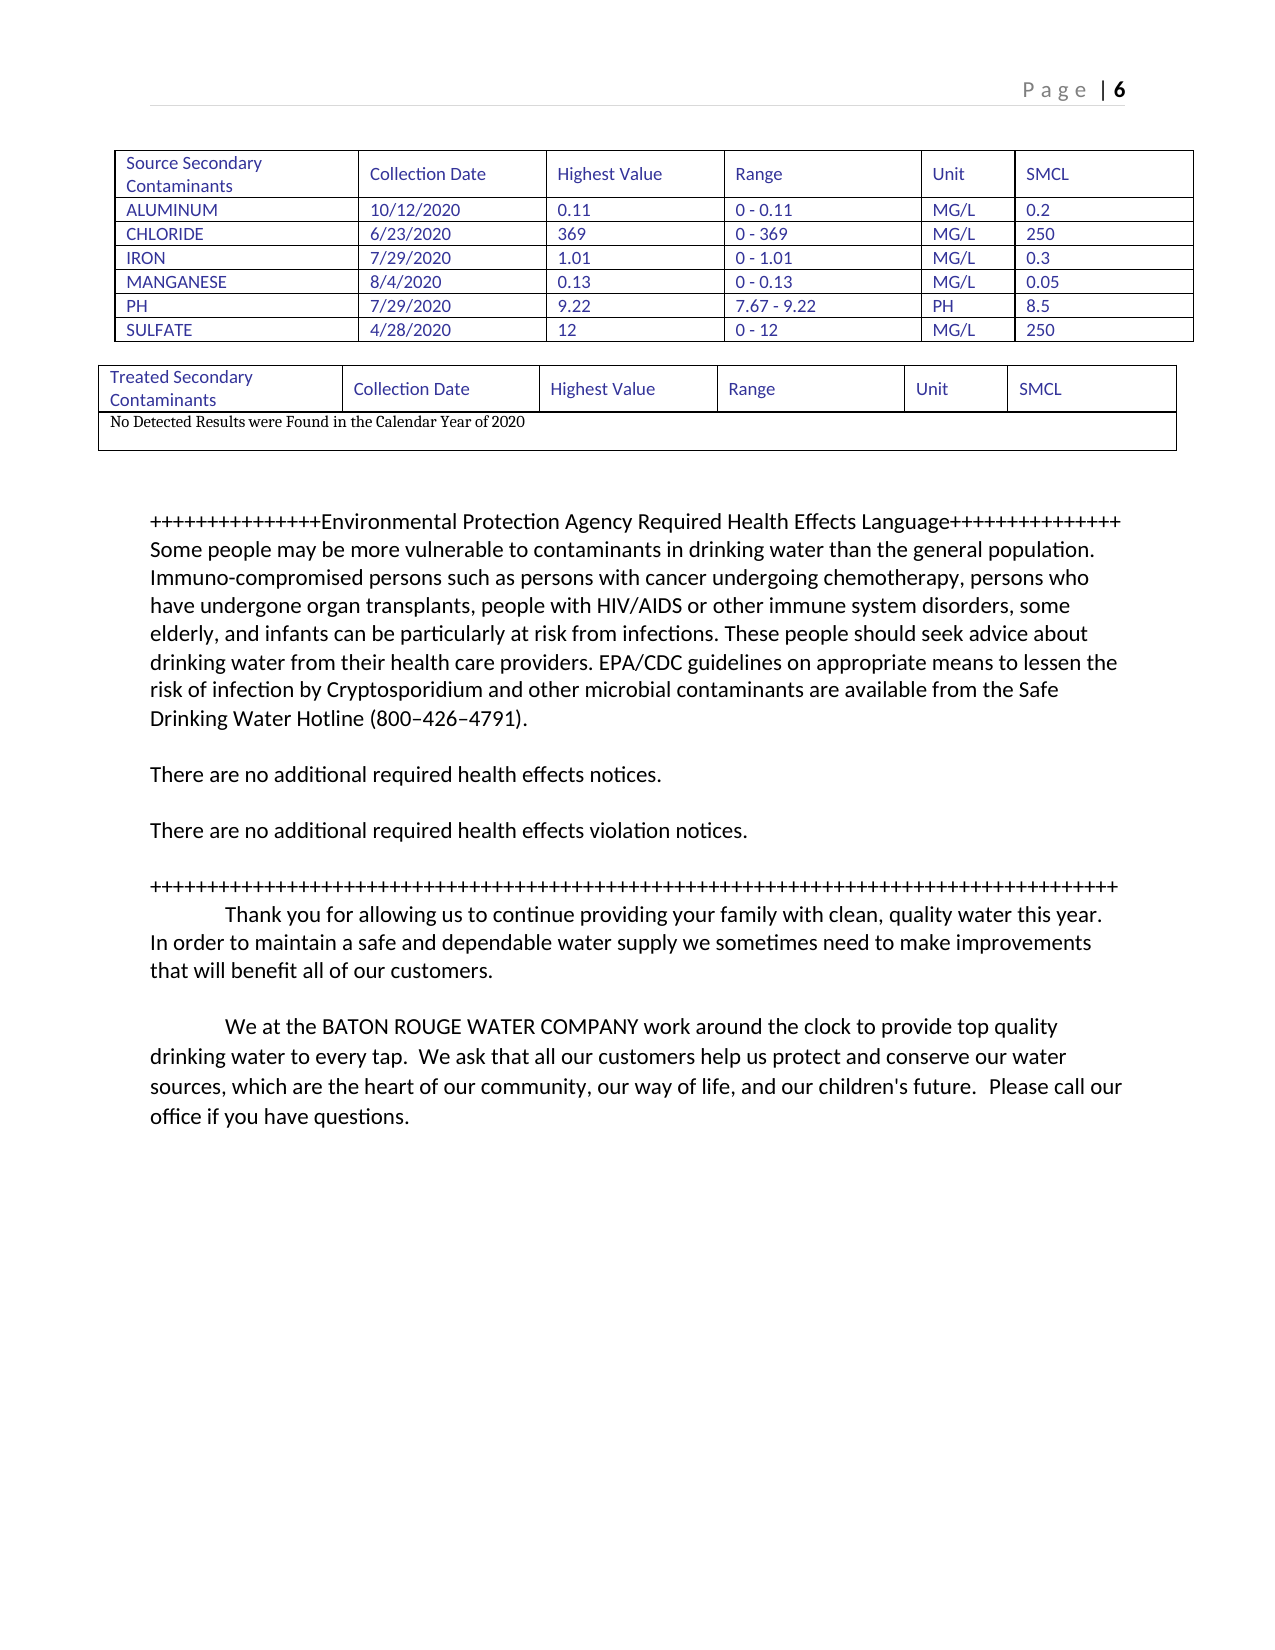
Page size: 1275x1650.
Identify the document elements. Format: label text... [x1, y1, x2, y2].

table_cell No Detected Results were Found in the Calendar Year of 2020 [99, 413, 1176, 450]
table_cell 0.3 [1016, 246, 1193, 269]
table_cell 7/29/2020 [359, 246, 546, 269]
table_cell 0 - 0.11 [725, 198, 921, 221]
text +++++++++++++++++++++++++++++++++++++++++++++++++++++++++++++++++++++++++++++++++++++ [150, 872, 1125, 900]
table_cell 8.5 [1016, 294, 1193, 317]
table_cell MG/L [922, 198, 1014, 221]
table_cell MANGANESE [116, 270, 358, 293]
table_cell 6/23/2020 [359, 222, 546, 245]
table_cell 0.2 [1016, 198, 1193, 221]
text There are no additional required health effects notices. [150, 760, 1125, 788]
table_header Highest Value [547, 151, 724, 197]
table_cell 0 - 0.13 [725, 270, 921, 293]
table_cell 7.67 - 9.22 [725, 294, 921, 317]
table_header Unit [905, 366, 1007, 411]
table_cell MG/L [922, 222, 1014, 245]
table_cell 250 [1016, 318, 1193, 341]
text There are no additional required health effects violation notices. [150, 816, 1125, 844]
table_header Range [718, 366, 904, 411]
table_header SMCL [1016, 151, 1193, 197]
table_cell 7/29/2020 [359, 294, 546, 317]
table_cell 369 [547, 222, 724, 245]
table_cell 0.11 [547, 198, 724, 221]
text Some people may be more vulnerable to contaminants in drinking water than the general population. Immuno-compromised persons such as persons with cancer undergoing chemotherapy, persons who have undergone organ transplants, people with HIV/AIDS or other immune system disorders, some elderly, and infants can be particularly at risk from infections. These people should seek advice about drinking water from their health care providers. EPA/CDC guidelines on appropriate means to lessen the risk of infection by Cryptosporidium and other microbial contaminants are available from the Safe Drinking Water Hotline (800–426–4791). [150, 536, 1125, 732]
table_cell 4/28/2020 [359, 318, 546, 341]
table_header Treated Secondary Contaminants [99, 366, 342, 411]
text Thank you for allowing us to continue providing your family with clean, quality water this year. In order to maintain a safe and dependable water supply we sometimes need to make improvements that will benefit all of our customers. [150, 900, 1125, 984]
table_header Range [725, 151, 921, 197]
table_header SMCL [1008, 366, 1176, 411]
table_cell SULFATE [116, 318, 358, 341]
table_cell PH [922, 294, 1014, 317]
table_cell 0 - 12 [725, 318, 921, 341]
table_cell 10/12/2020 [359, 198, 546, 221]
table_header Collection Date [343, 366, 539, 411]
table_cell 0.13 [547, 270, 724, 293]
table_header Source Secondary Contaminants [116, 151, 358, 197]
table_cell 8/4/2020 [359, 270, 546, 293]
table_cell IRON [116, 246, 358, 269]
table_header Highest Value [540, 366, 717, 411]
table_cell ALUMINUM [116, 198, 358, 221]
text +++++++++++++++Environmental Protection Agency Required Health Effects Language+++++++++++++++ [150, 507, 1125, 536]
table_cell MG/L [922, 246, 1014, 269]
table_cell CHLORIDE [116, 222, 358, 245]
table_cell 9.22 [547, 294, 724, 317]
table_cell MG/L [922, 270, 1014, 293]
table_cell 0 - 369 [725, 222, 921, 245]
table_cell MG/L [922, 318, 1014, 341]
table_cell 1.01 [547, 246, 724, 269]
text We at the BATON ROUGE WATER COMPANY work around the clock to provide top quality drinking water to every tap. We ask that all our customers help us protect and conserve our water sources, which are the heart of our community, our way of life, and our children's future. Please call our office if you have questions. [150, 1012, 1125, 1131]
table_cell PH [116, 294, 358, 317]
table_cell 0 - 1.01 [725, 246, 921, 269]
table_header Unit [922, 151, 1014, 197]
table_cell 250 [1016, 222, 1193, 245]
table_cell 0.05 [1016, 270, 1193, 293]
table_cell 12 [547, 318, 724, 341]
table_header Collection Date [359, 151, 546, 197]
